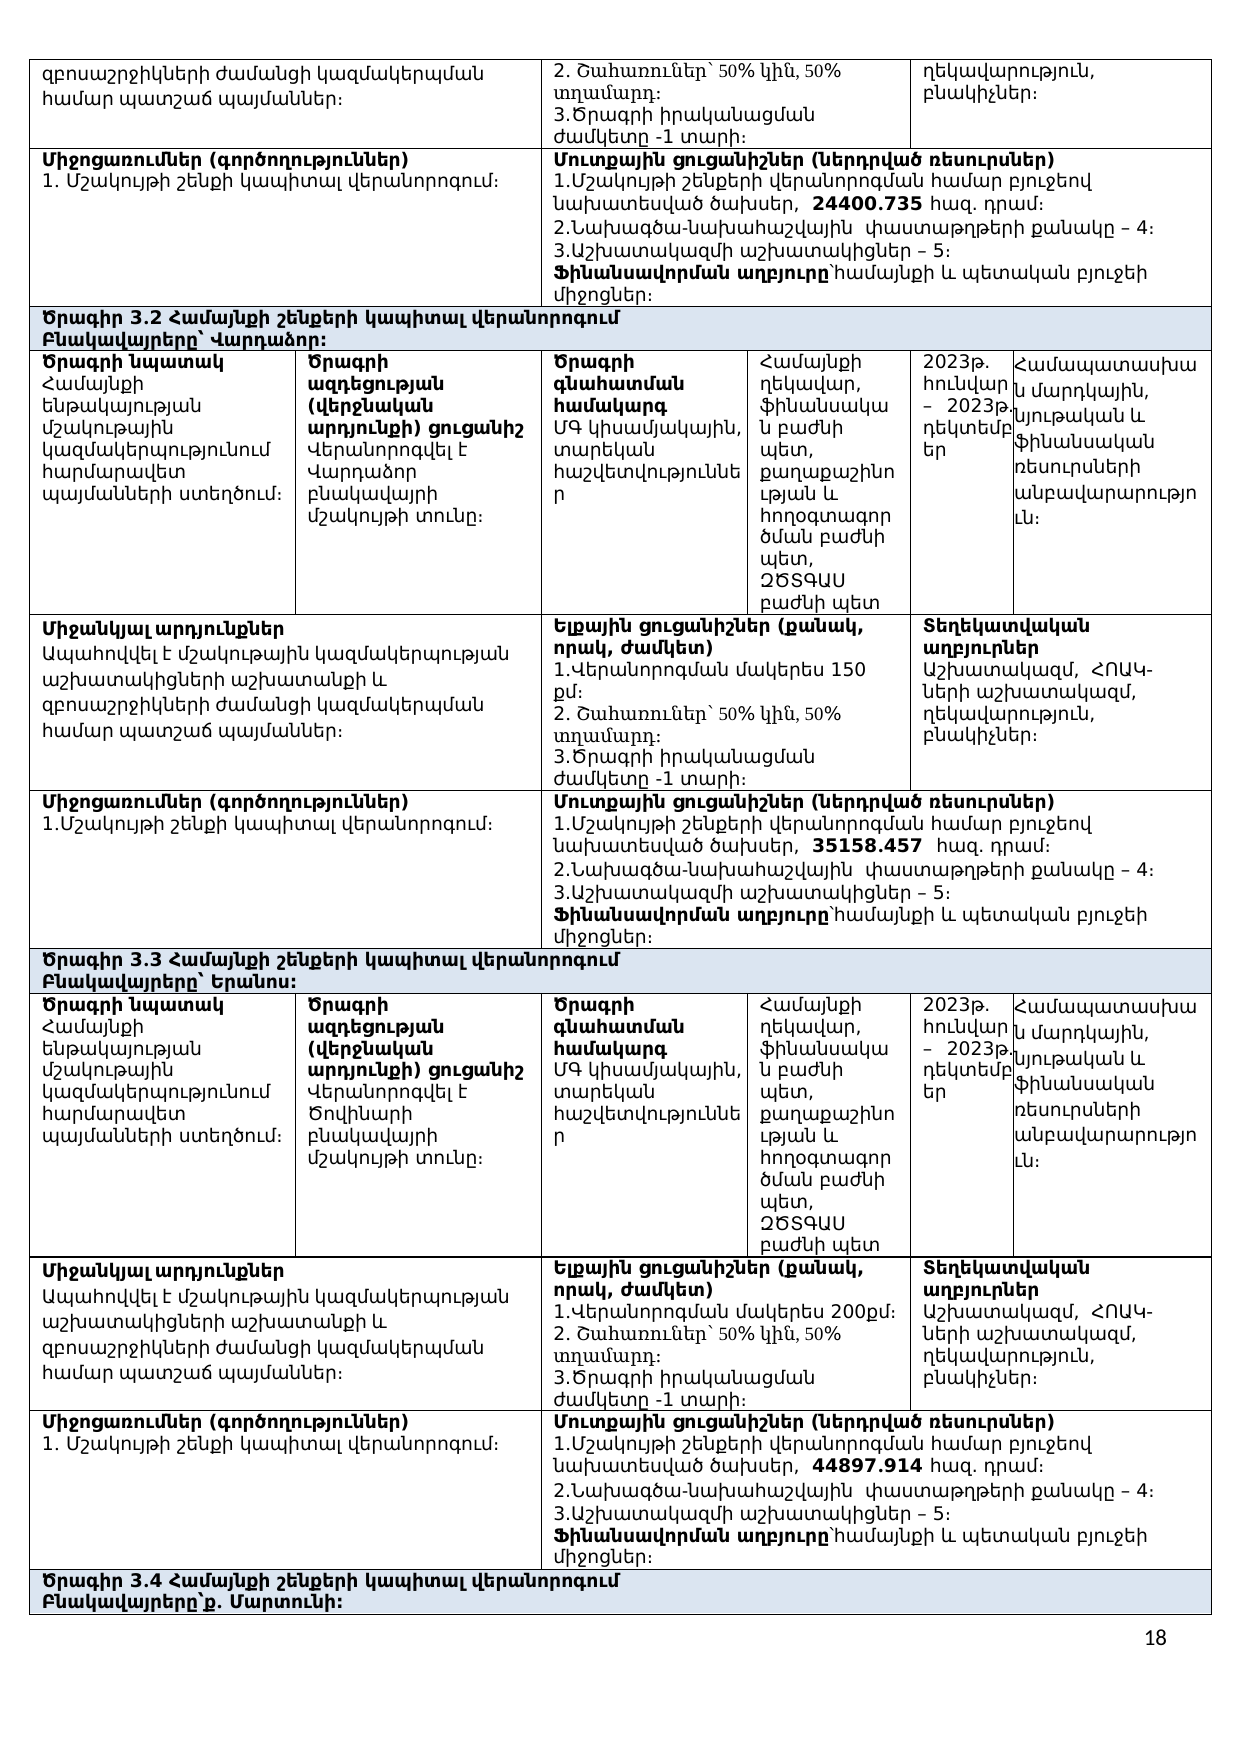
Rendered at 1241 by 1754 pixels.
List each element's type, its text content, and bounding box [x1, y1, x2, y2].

table_cell Միջոցառումներ (գործողություններ) 1․Մշակույթի շենքի կապիտալ վերանորոգում։ [30, 791, 541, 948]
table_cell Ծրագրի նպատակ Համայնքի ենթակայության մշակութային կազմակերպությունում հարմարավետ պայմանների ստեղծում։ [30, 994, 295, 1256]
table_cell Ծրագրի ազդեցության (վերջնական արդյունքի) ցուցանիշ Վերանորոգվել է Ծովինարի բնակավայրի մշակույթի տունը։ [296, 994, 541, 1256]
table_cell Ծրագրի ազդեցության (վերջնական արդյունքի) ցուցանիշ Վերանորոգվել է Վարդաձոր բնակավայրի մշակույթի տունը։ [296, 351, 541, 614]
table_cell Միջանկյալ արդյունքներ Ապահովվել է մշակութային կազմակերպության աշխատակիցների աշխատանքի և զբոսաշրջիկների ժամանցի կազմակերպման համար պատշաճ պայմաններ։ [30, 615, 541, 790]
table_cell Համապատասխան մարդկային, նյութական և ֆինանսական ռեսուրսների անբավարարություն։ [1014, 351, 1211, 614]
table_cell Տեղեկատվական աղբյուրներ Աշխատակազմ, ՀՈԱԿ-ների աշխատակազմ, ղեկավարություն, բնակիչներ։ [911, 615, 1211, 790]
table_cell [542, 60, 910, 147]
table_cell Մուտքային ցուցանիշներ (ներդրված ռեսուրսներ) 1․Մշակույթի շենքերի վերանորոգման համար բյուջեով նախատեսված ծախսեր, 44897․914 հազ. դրամ։ 2.Նախագծա-նախահաշվային փաստաթղթերի քանակը – 4։ 3.Աշխատակազմի աշխատակիցներ – 5։ Ֆինանսավորման աղբյուրը՝համայնքի և պետական բյուջեի միջոցներ։ [542, 1411, 1211, 1568]
table_cell Ելքային ցուցանիշներ (քանակ, որակ, ժամկետ) 1․Վերանորոգման մակերես 150 քմ։ 2․ Շահառուներ՝ 50% կին, 50% տղամարդ։ 3.Ծրագրի իրականացման ժամկետը -1 տարի։ [542, 615, 910, 790]
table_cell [30, 60, 541, 147]
table_cell Համայնքի ղեկավար, ֆինանսական բաժնի պետ, քաղաքաշինության և հողօգտագործման բաժնի պետ, ԶԾՏԳԱՍ բաժնի պետ [748, 994, 910, 1256]
table_cell Համայնքի ղեկավար, ֆինանսական բաժնի պետ, քաղաքաշինության և հողօգտագործման բաժնի պետ, ԶԾՏԳԱՍ բաժնի պետ [748, 351, 910, 614]
table_cell Ծրագիր 3․4 Համայնքի շենքերի կապիտալ վերանորոգում Բնակավայրերը՝ք․ Մարտունի: [30, 1570, 1211, 1613]
table_cell Միջոցառումներ (գործողություններ) 1․ Մշակույթի շենքի կապիտալ վերանորոգում։ [30, 149, 541, 306]
table_cell 2023թ. հունվար– 2023թ. դեկտեմբեր [911, 351, 1013, 614]
table_cell Ծրագիր 3․2 Համայնքի շենքերի կապիտալ վերանորոգում Բնակավայրերը՝ Վարդաձոր: [30, 307, 1211, 350]
table_cell Մուտքային ցուցանիշներ (ներդրված ռեսուրսներ) 1․Մշակույթի շենքերի վերանորոգման համար բյուջեով նախատեսված ծախսեր, 24400․735 հազ. դրամ։ 2.Նախագծա-նախահաշվային փաստաթղթերի քանակը – 4։ 3.Աշխատակազմի աշխատակիցներ – 5։ Ֆինանսավորման աղբյուրը՝համայնքի և պետական բյուջեի միջոցներ։ [542, 149, 1211, 306]
table_cell Ելքային ցուցանիշներ (քանակ, որակ, ժամկետ) 1․Վերանորոգման մակերես 200քմ։ 2․ Շահառուներ՝ 50% կին, 50% տղամարդ։ 3.Ծրագրի իրականացման ժամկետը -1 տարի։ [542, 1258, 910, 1410]
table_cell Ծրագրի գնահատման համակարգ ՄԳ կիսամյակային, տարեկան հաշվետվություններ [542, 351, 747, 614]
table_cell Տեղեկատվական աղբյուրներ Աշխատակազմ, ՀՈԱԿ-ների աշխատակազմ, ղեկավարություն, բնակիչներ։ [911, 1258, 1211, 1410]
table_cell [911, 60, 1211, 147]
table_cell Միջոցառումներ (գործողություններ) 1․ Մշակույթի շենքի կապիտալ վերանորոգում։ [30, 1411, 541, 1568]
table_cell Միջանկյալ արդյունքներ Ապահովվել է մշակութային կազմակերպության աշխատակիցների աշխատանքի և զբոսաշրջիկների ժամանցի կազմակերպման համար պատշաճ պայմաններ։ [30, 1258, 541, 1410]
table_cell Ծրագրի նպատակ Համայնքի ենթակայության մշակութային կազմակերպությունում հարմարավետ պայմանների ստեղծում։ [30, 351, 295, 614]
table_cell Համապատասխան մարդկային, նյութական և ֆինանսական ռեսուրսների անբավարարություն։ [1014, 994, 1211, 1256]
table_cell Ծրագրի գնահատման համակարգ ՄԳ կիսամյակային, տարեկան հաշվետվություններ [542, 994, 747, 1256]
table_cell 2023թ. հունվար– 2023թ. դեկտեմբեր [911, 994, 1013, 1256]
table_cell Մուտքային ցուցանիշներ (ներդրված ռեսուրսներ) 1․Մշակույթի շենքերի վերանորոգման համար բյուջեով նախատեսված ծախսեր, 35158․457 հազ. դրամ։ 2.Նախագծա-նախահաշվային փաստաթղթերի քանակը – 4։ 3.Աշխատակազմի աշխատակիցներ – 5։ Ֆինանսավորման աղբյուրը՝համայնքի և պետական բյուջեի միջոցներ։ [542, 791, 1211, 948]
table_cell Ծրագիր 3․3 Համայնքի շենքերի կապիտալ վերանորոգում Բնակավայրերը՝ Երանոս: [30, 949, 1211, 993]
